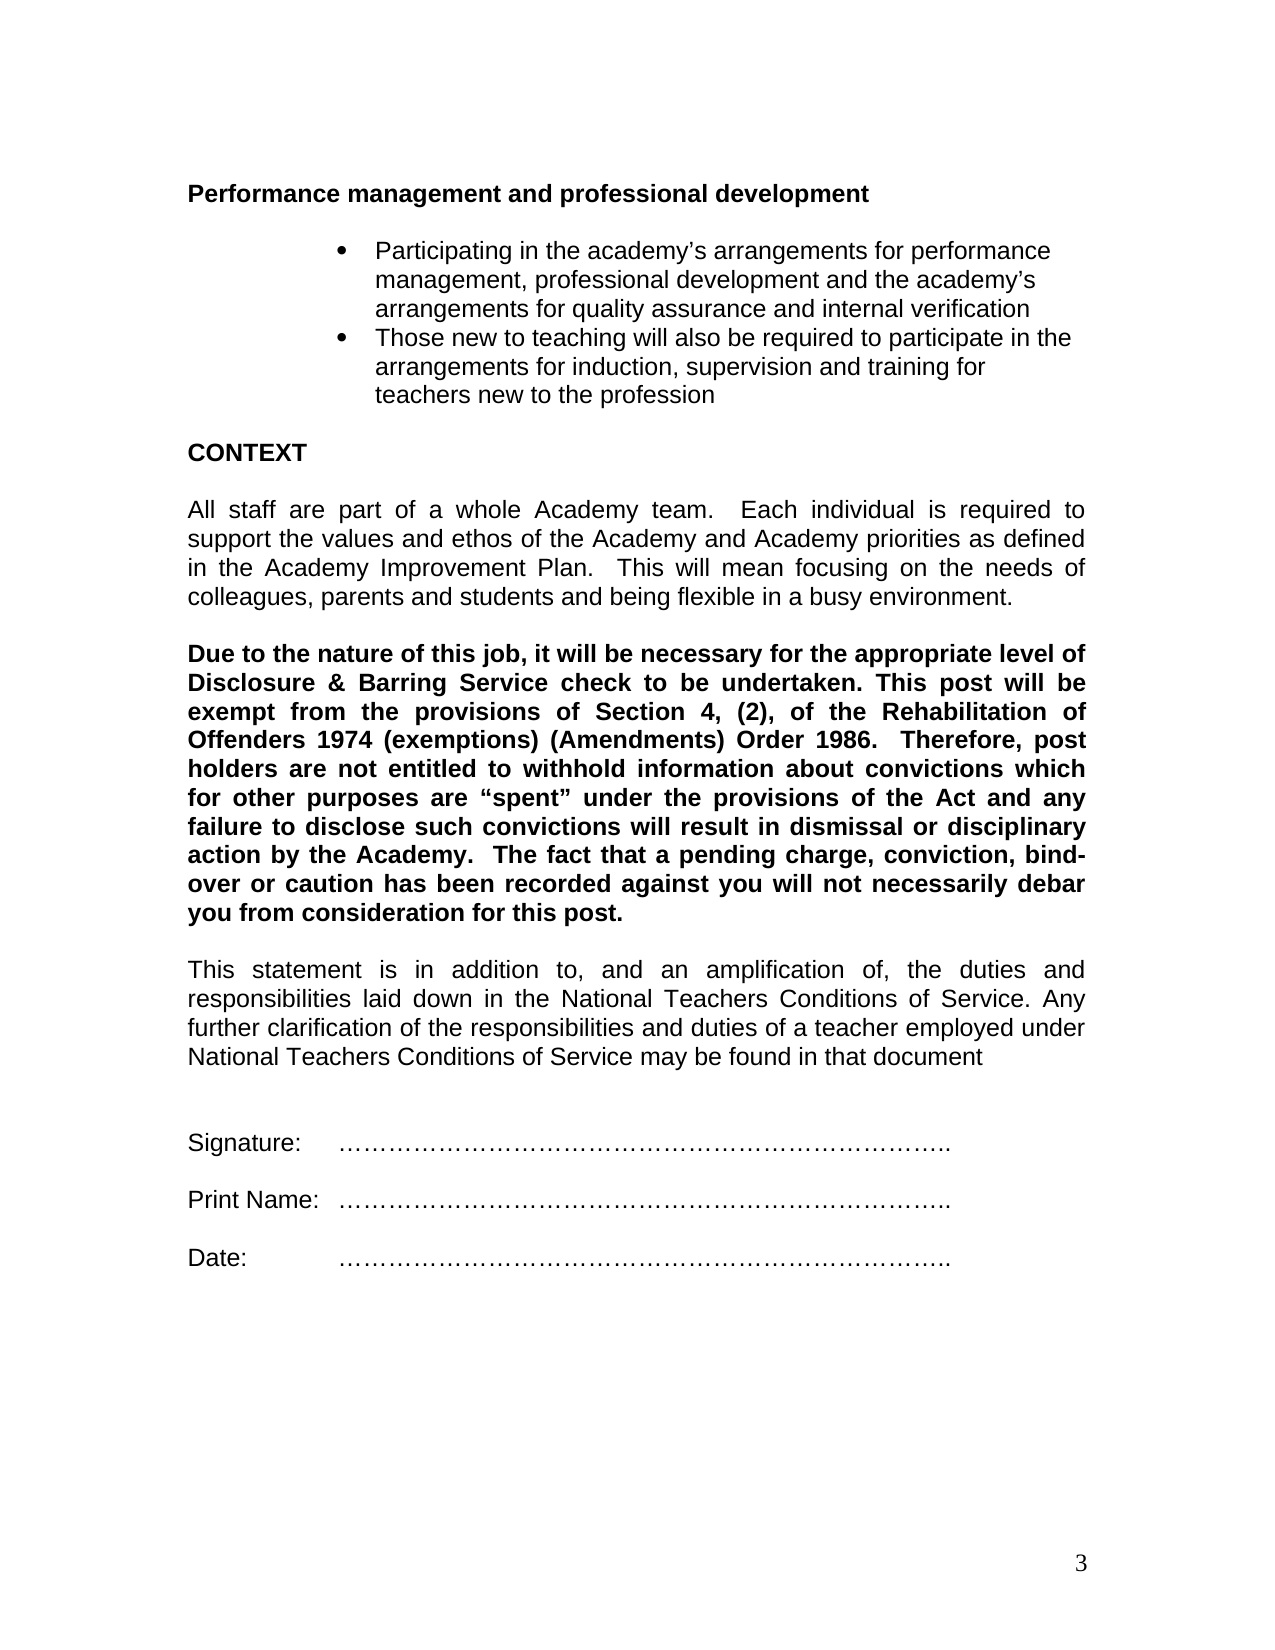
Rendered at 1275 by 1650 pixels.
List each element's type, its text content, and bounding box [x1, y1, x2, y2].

list Those new to teaching will also be required to participate in the arrangements for induction, supervision and training for teachers new to the profession [337, 323, 1087, 409]
text Due to the nature of this job, it will be necessary for the appropriate level of Disclosure & Barring Service check to be undertaken. This post will be exempt from the provisions of Section 4, (2), of the Rehabilitation of Offenders 1974 (exemptions) (Amendments) Order 1986. Therefore, post holders are not entitled to withhold information about convictions which for other purposes are “spent” under the provisions of the Act and any failure to disclose such convictions will result in dismissal or disciplinary action by the Academy. The fact that a pending charge, conviction, bind-over or caution has been recorded against you will not necessarily debar you from consideration for this post. [187, 639, 1087, 926]
text Signature: ……………………………………………………………….. [187, 1128, 1087, 1156]
text CONTEXT [187, 438, 1087, 466]
list Participating in the academy’s arrangements for performance management, professional development and the academy’s arrangements for quality assurance and internal verification [337, 236, 1087, 323]
text Performance management and professional development [187, 179, 1087, 207]
text This statement is in addition to, and an amplification of, the duties and responsibilities laid down in the National Teachers Conditions of Service. Any further clarification of the responsibilities and duties of a teacher employed under National Teachers Conditions of Service may be found in that document [187, 955, 1087, 1070]
text Print Name: ……………………………………………………………….. [187, 1185, 1087, 1214]
text All staff are part of a whole Academy team. Each individual is required to support the values and ethos of the Academy and Academy priorities as defined in the Academy Improvement Plan. This will mean focusing on the needs of colleagues, parents and students and being flexible in a busy environment. [187, 495, 1087, 610]
text Date: ……………………………………………………………….. [187, 1243, 1087, 1271]
